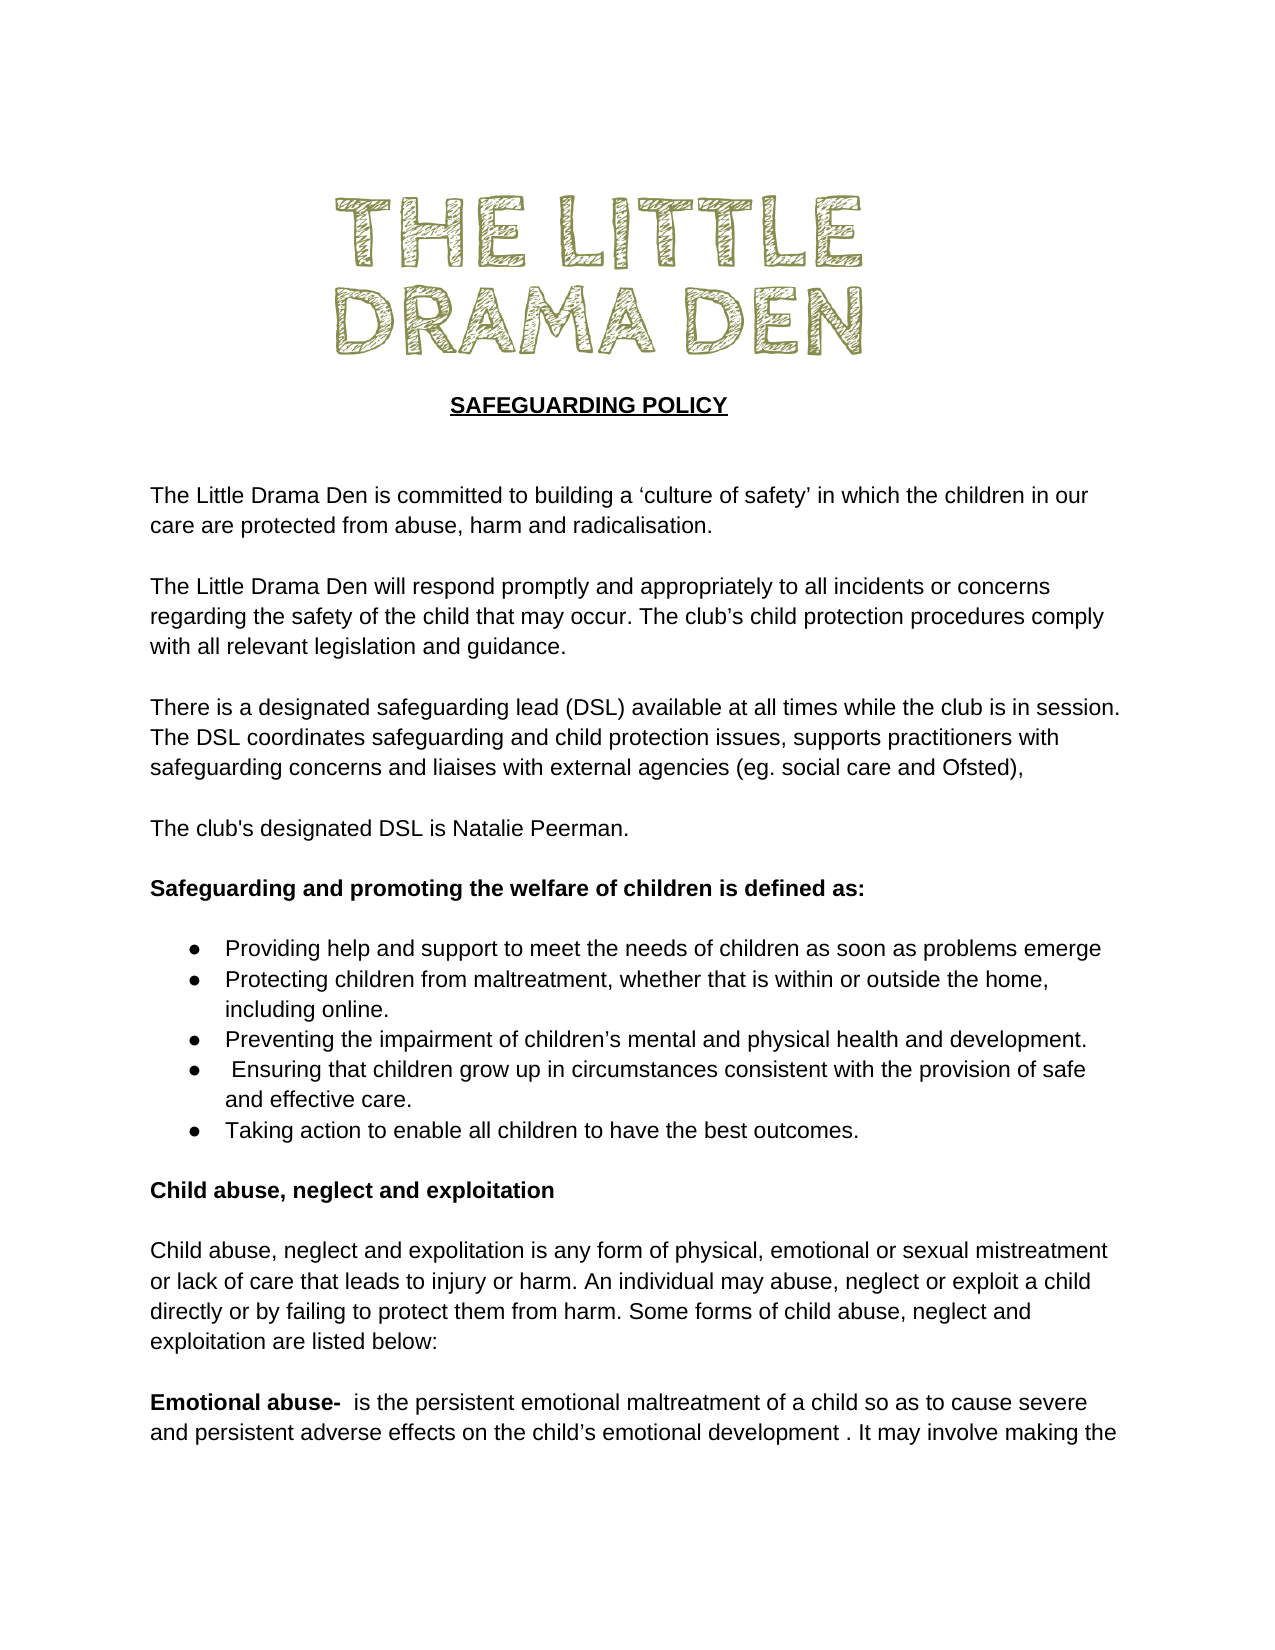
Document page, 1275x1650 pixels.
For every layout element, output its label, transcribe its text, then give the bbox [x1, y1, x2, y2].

list Taking action to enable all children to have the best outcomes. [187, 1117, 1125, 1143]
text SAFEGUARDING POLICY [450, 392, 1125, 418]
list Preventing the impairment of children’s mental and physical health and development. [187, 1026, 1125, 1052]
text Child abuse, neglect and exploitation [150, 1177, 1125, 1203]
text Child abuse, neglect and expolitation is any form of physical, emotional or sexual mistreatment or lack of care that leads to injury or harm. An individual may abuse, neglect or exploit a child directly or by failing to protect them from harm. Some forms of child abuse, neglect and exploitation are listed below: [150, 1237, 1125, 1354]
picture [273, 168, 934, 381]
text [150, 1388, 1125, 1445]
text Safeguarding and promoting the welfare of children is defined as: [150, 875, 1125, 901]
list Protecting children from maltreatment, whether that is within or outside the home, including online. [187, 966, 1125, 1022]
text The Little Drama Den will respond promptly and appropriately to all incidents or concerns regarding the safety of the child that may occur. The club’s child protection procedures comply with all relevant legislation and guidance. [150, 573, 1125, 660]
list Providing help and support to meet the needs of children as soon as problems emerge [187, 935, 1125, 962]
text There is a designated safeguarding lead (DSL) available at all times while the club is in session. The DSL coordinates safeguarding and child protection issues, supports practitioners with safeguarding concerns and liaises with external agencies (eg. social care and Ofsted), [150, 694, 1125, 781]
list Ensuring that children grow up in circumstances consistent with the provision of safe and effective care. [187, 1056, 1125, 1113]
text The club's designated DSL is Natalie Peerman. [150, 814, 1125, 841]
text The Little Drama Den is committed to building a ‘culture of safety’ in which the children in our care are protected from abuse, harm and radicalisation. [150, 482, 1125, 539]
